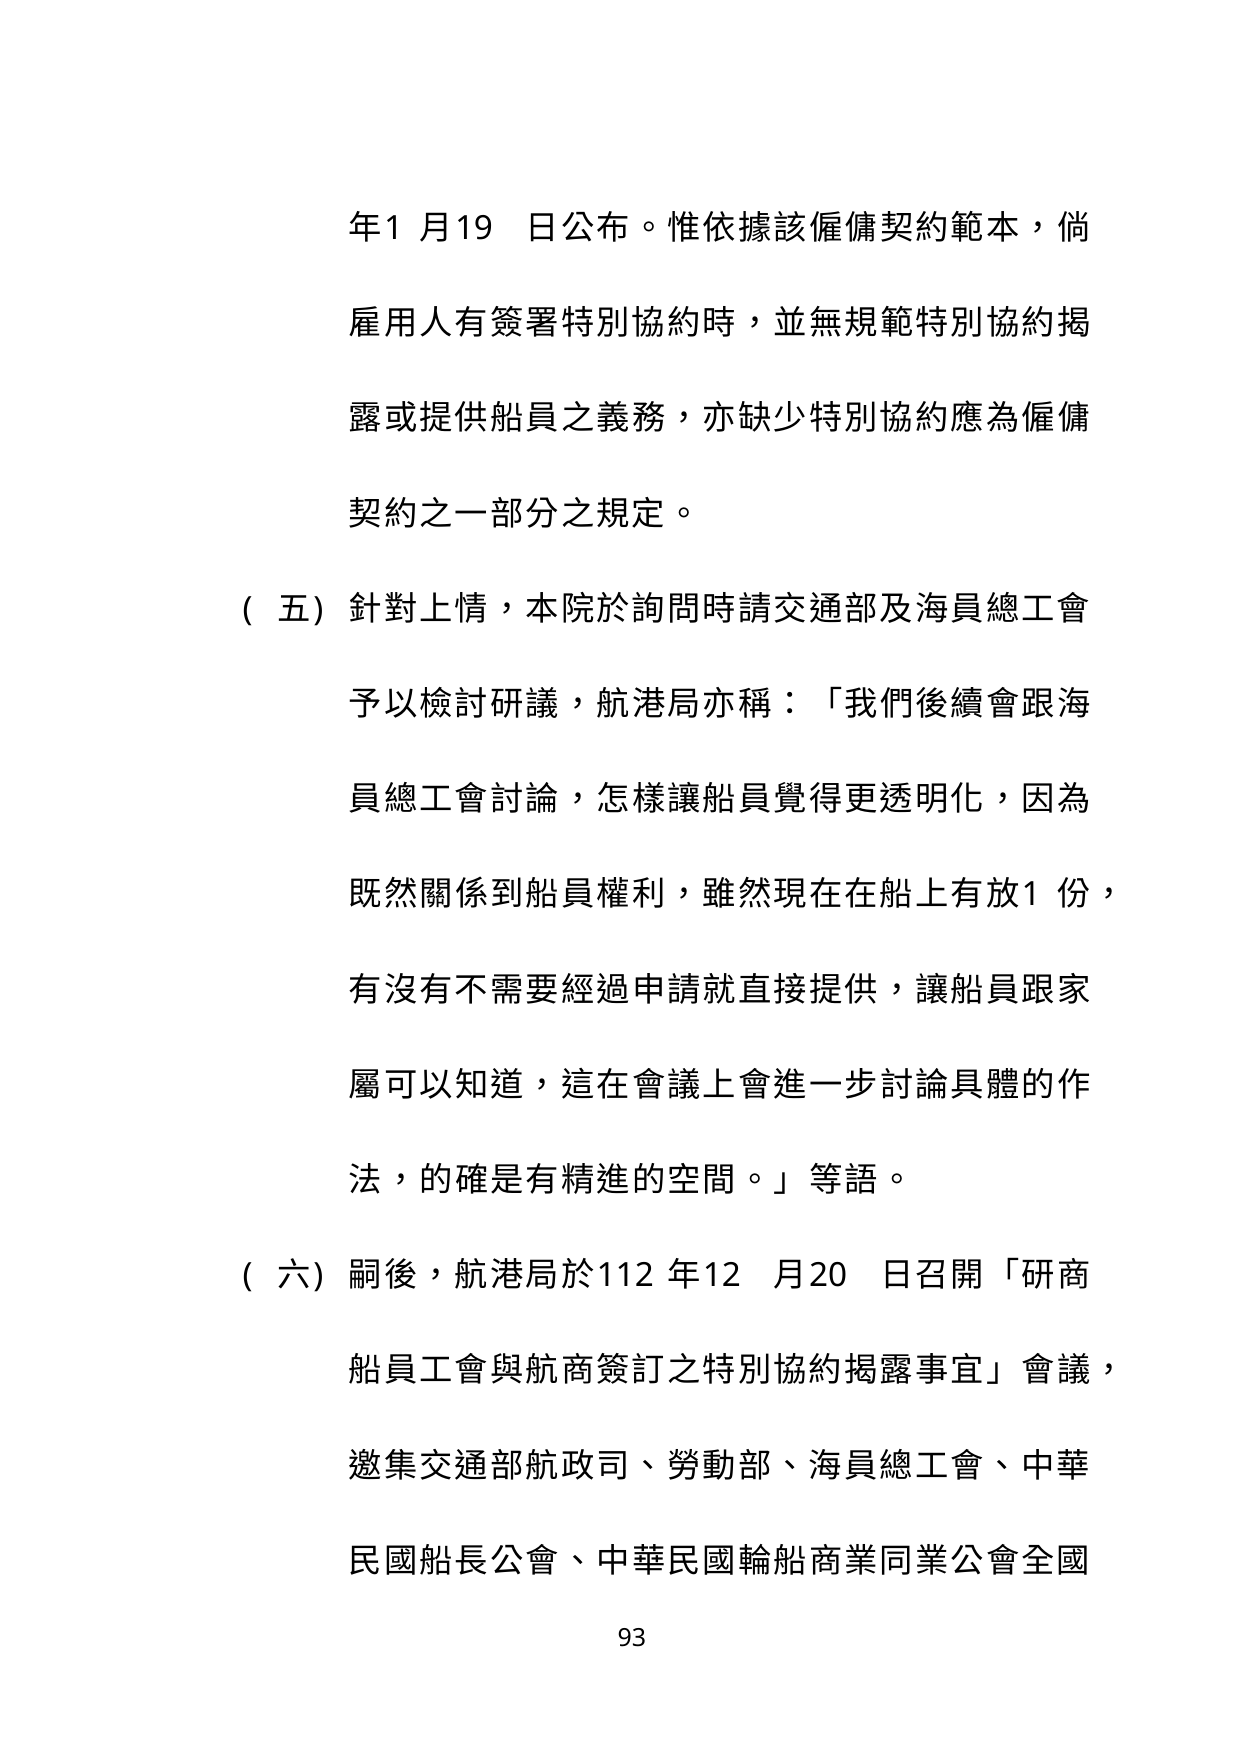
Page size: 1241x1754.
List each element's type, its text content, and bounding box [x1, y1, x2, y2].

subtitle 嗣後，航港局於112年12月20日召開「研商船員工會與航商簽訂之特別協約揭露事宜」會議，邀集交通部航政司、勞動部、海員總工會、中華民國船長公會、中華民國輪船商業同業公會全國聯合會（下稱船聯會）及中華民國船務代理商業同業公會全國聯合會等相關單位共同研商，相關討論事項及決議摘述如下： [242, 1224, 1092, 1605]
subtitle 針對上情，本院於詢問時請交通部及海員總工會予以檢討研議，航港局亦稱：「我們後續會跟海員總工會討論，怎樣讓船員覺得更透明化，因為既然關係到船員權利，雖然現在在船上有放1份，有沒有不需要經過申請就直接提供，讓船員跟家屬可以知道，這在會議上會進一步討論具體的作法，的確是有精進的空間。」等語。 [242, 558, 1092, 1224]
